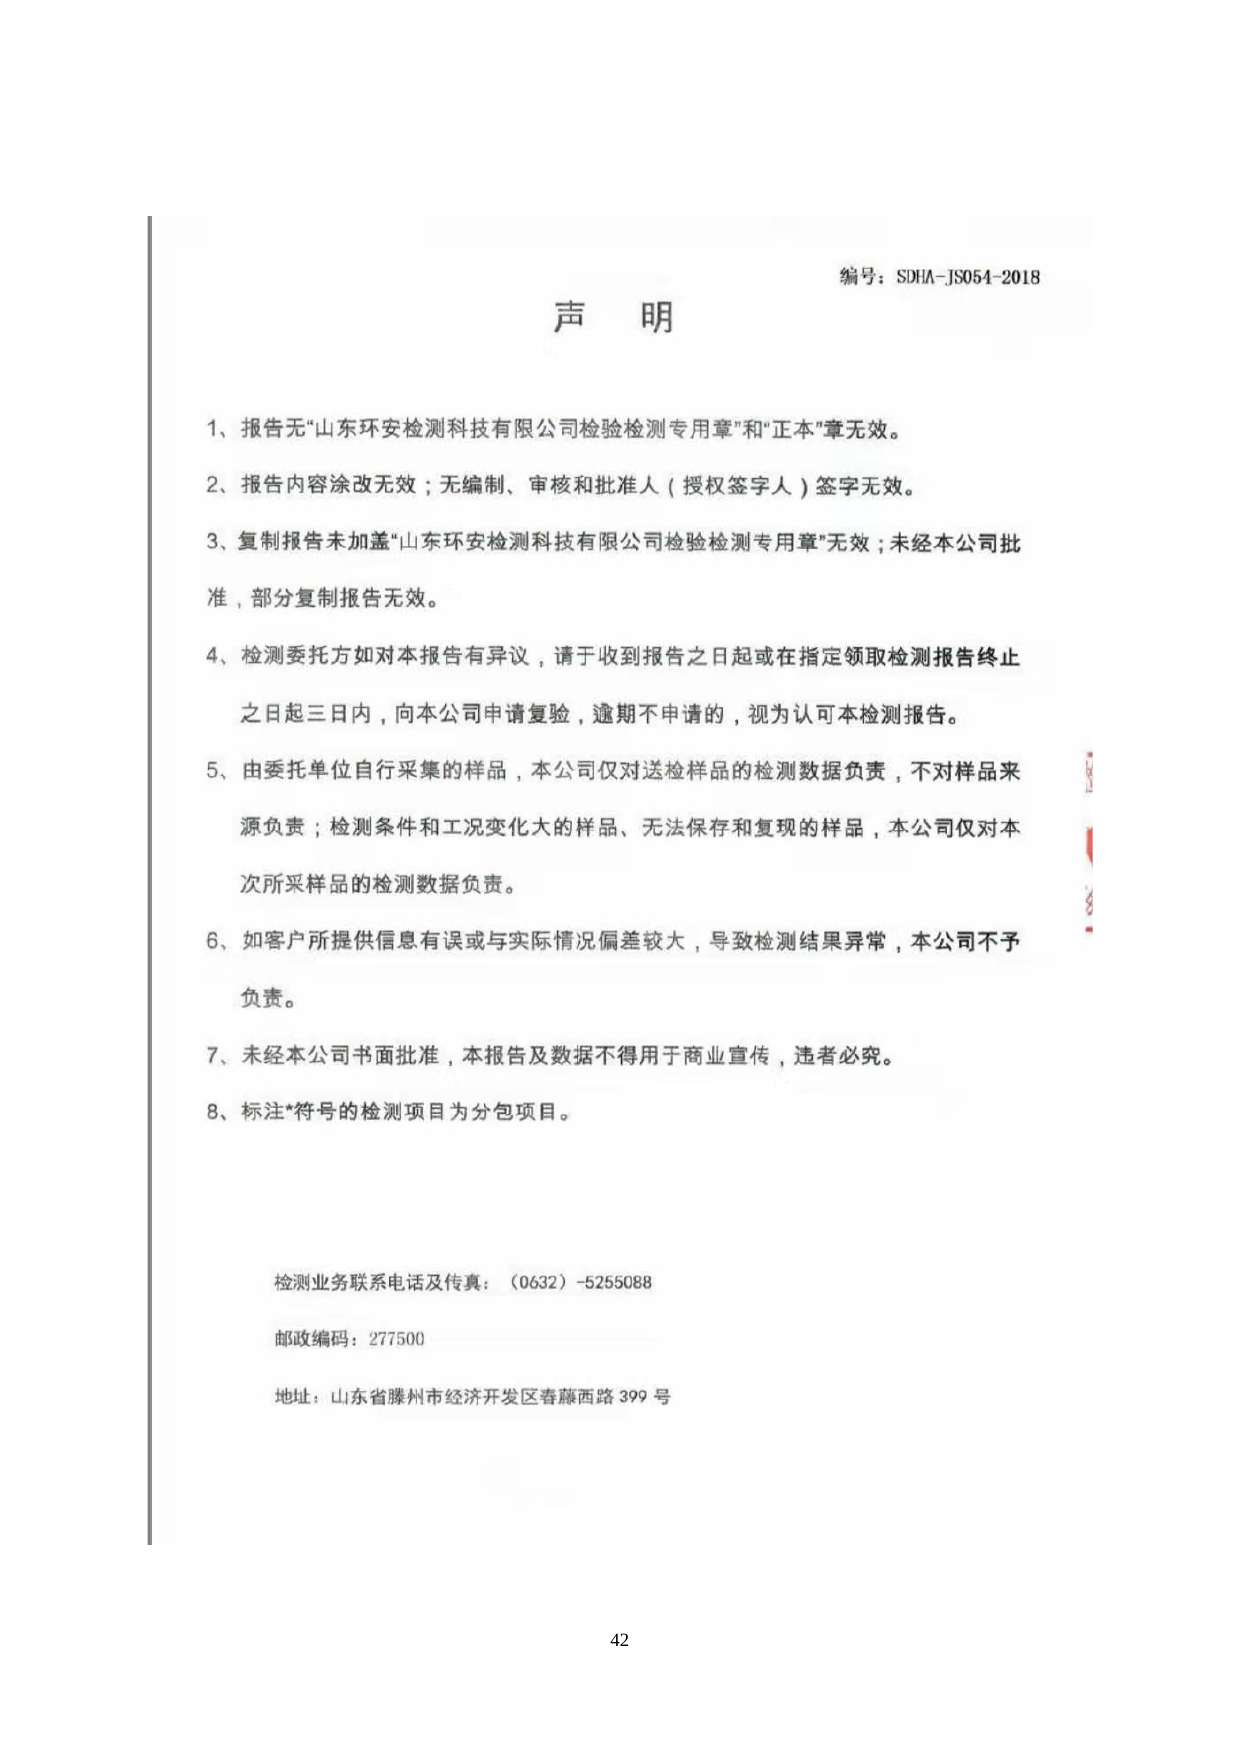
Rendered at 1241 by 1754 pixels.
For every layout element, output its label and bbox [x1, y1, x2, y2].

picture [147, 216, 1093, 1545]
